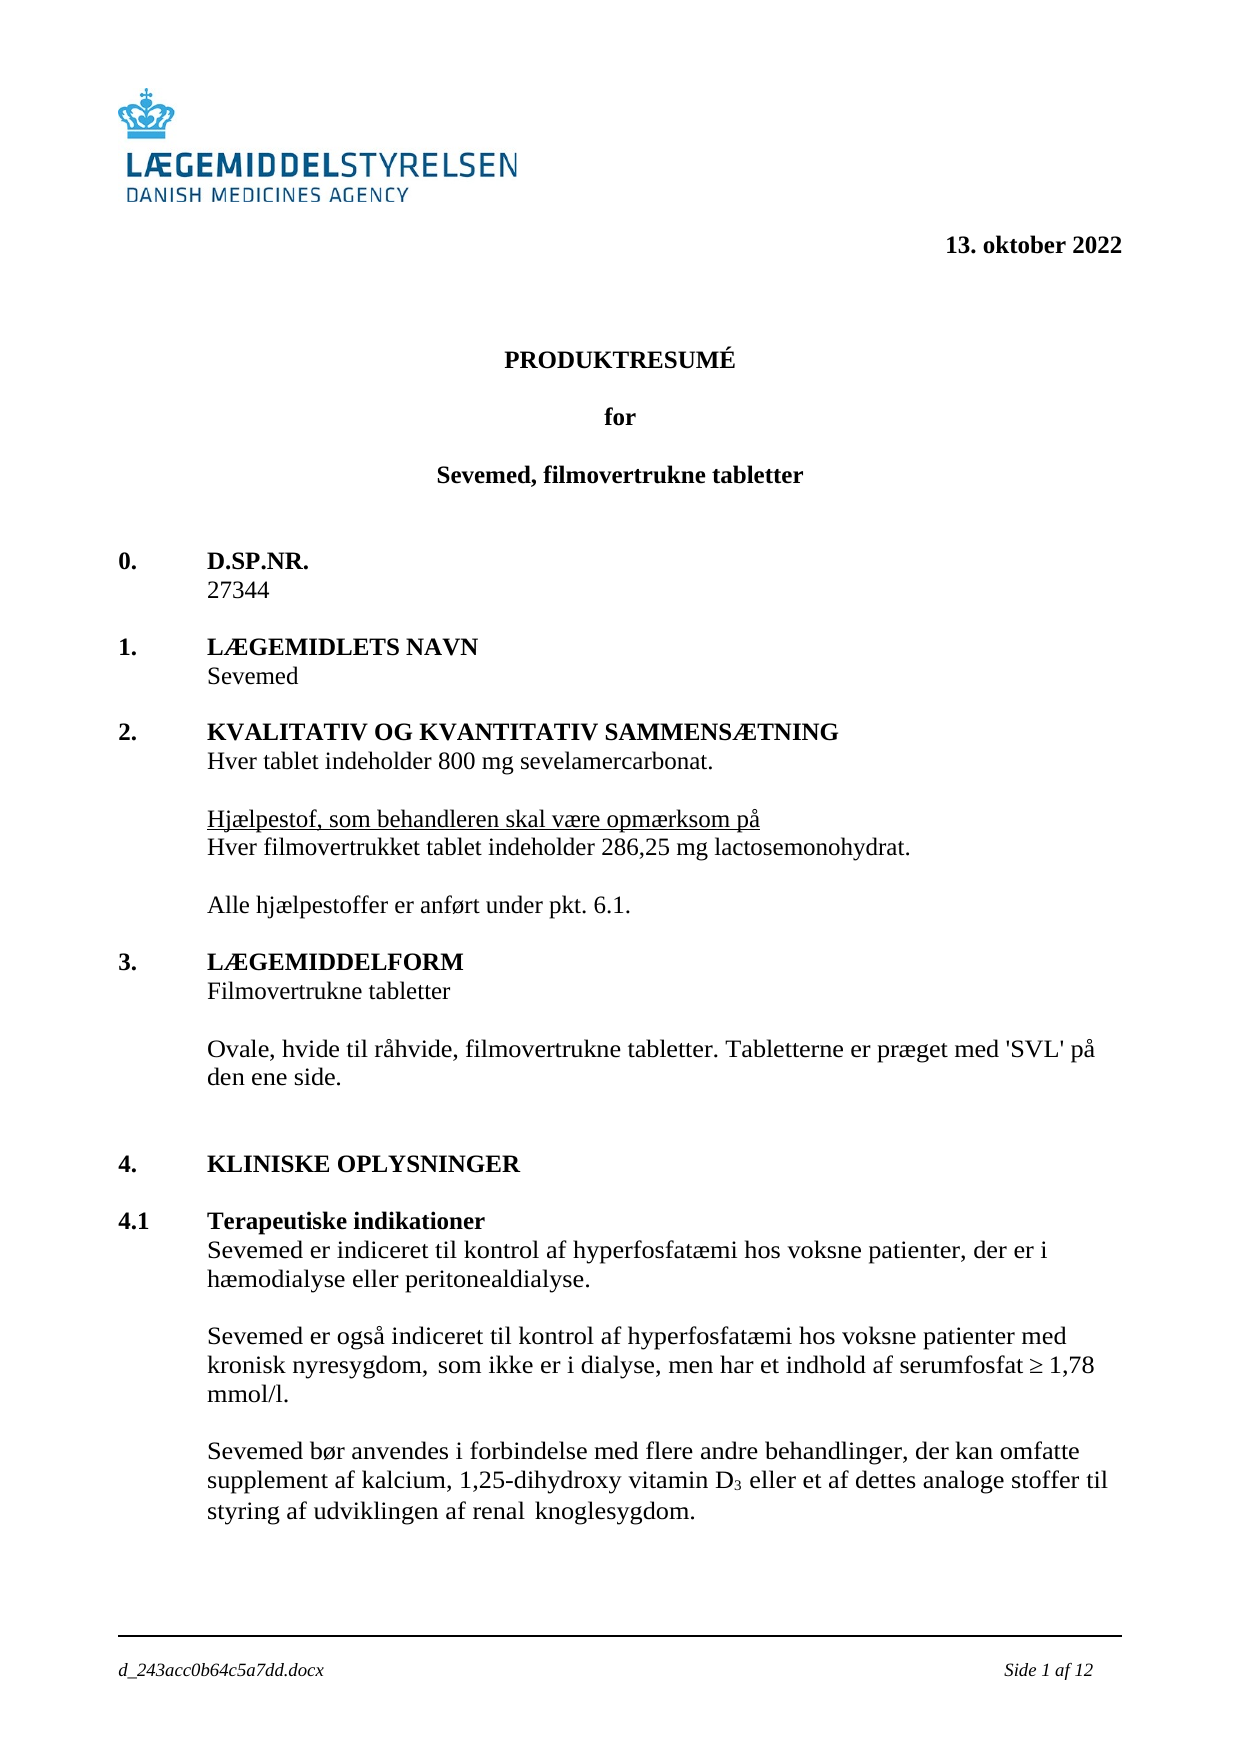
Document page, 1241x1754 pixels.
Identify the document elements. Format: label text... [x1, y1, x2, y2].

text PRODUKTRESUMÉ [118, 345, 1122, 374]
picture [118, 88, 517, 202]
title 13. oktober 2022 [118, 230, 1122, 259]
text Sevemed [118, 661, 1122, 690]
text Sevemed er også indiceret til kontrol af hyperfosfatæmi hos voksne patienter med kronisk nyresygdom, som ikke er i dialyse, men har et indhold af serumfosfat ≥ 1,78 mmol/l. [207, 1321, 1122, 1407]
text 4.1 Terapeutiske indikationer [118, 1206, 1122, 1235]
text 2. KVALITATIV OG KVANTITATIV SAMMENSÆTNING [118, 717, 1122, 746]
text 0. D.SP.NR. [118, 546, 1122, 575]
text Sevemed bør anvendes i forbindelse med flere andre behandlinger, der kan omfatte supplement af kalcium, 1,25-dihydroxy vitamin D3 eller et af dettes analoge stoffer til styring af udviklingen af renal knoglesygdom. [207, 1436, 1122, 1525]
text 27344 [118, 575, 1122, 604]
text 3. LÆGEMIDDELFORM [118, 947, 1122, 976]
text Sevemed, filmovertrukne tabletter [118, 460, 1122, 489]
text Ovale, hvide til råhvide, filmovertrukne tabletter. Tabletterne er præget med 'SVL' på den ene side. [207, 1034, 1122, 1091]
text Hjælpestof, som behandleren skal være opmærksom på [207, 804, 1122, 832]
text Sevemed er indiceret til kontrol af hyperfosfatæmi hos voksne patienter, der er i hæmodialyse eller peritonealdialyse. [207, 1235, 1122, 1292]
text Alle hjælpestoffer er anført under pkt. 6.1. [207, 890, 1122, 919]
text for [118, 402, 1122, 431]
text 4. KLINISKE OPLYSNINGER [118, 1149, 1122, 1177]
text Hver tablet indeholder 800 mg sevelamercarbonat. [118, 746, 1122, 775]
text 1. LÆGEMIDLETS NAVN [118, 632, 1122, 661]
text Filmovertrukne tabletter [118, 976, 1122, 1005]
text Hver filmovertrukket tablet indeholder 286,25 mg lactosemonohydrat. [207, 832, 1122, 861]
